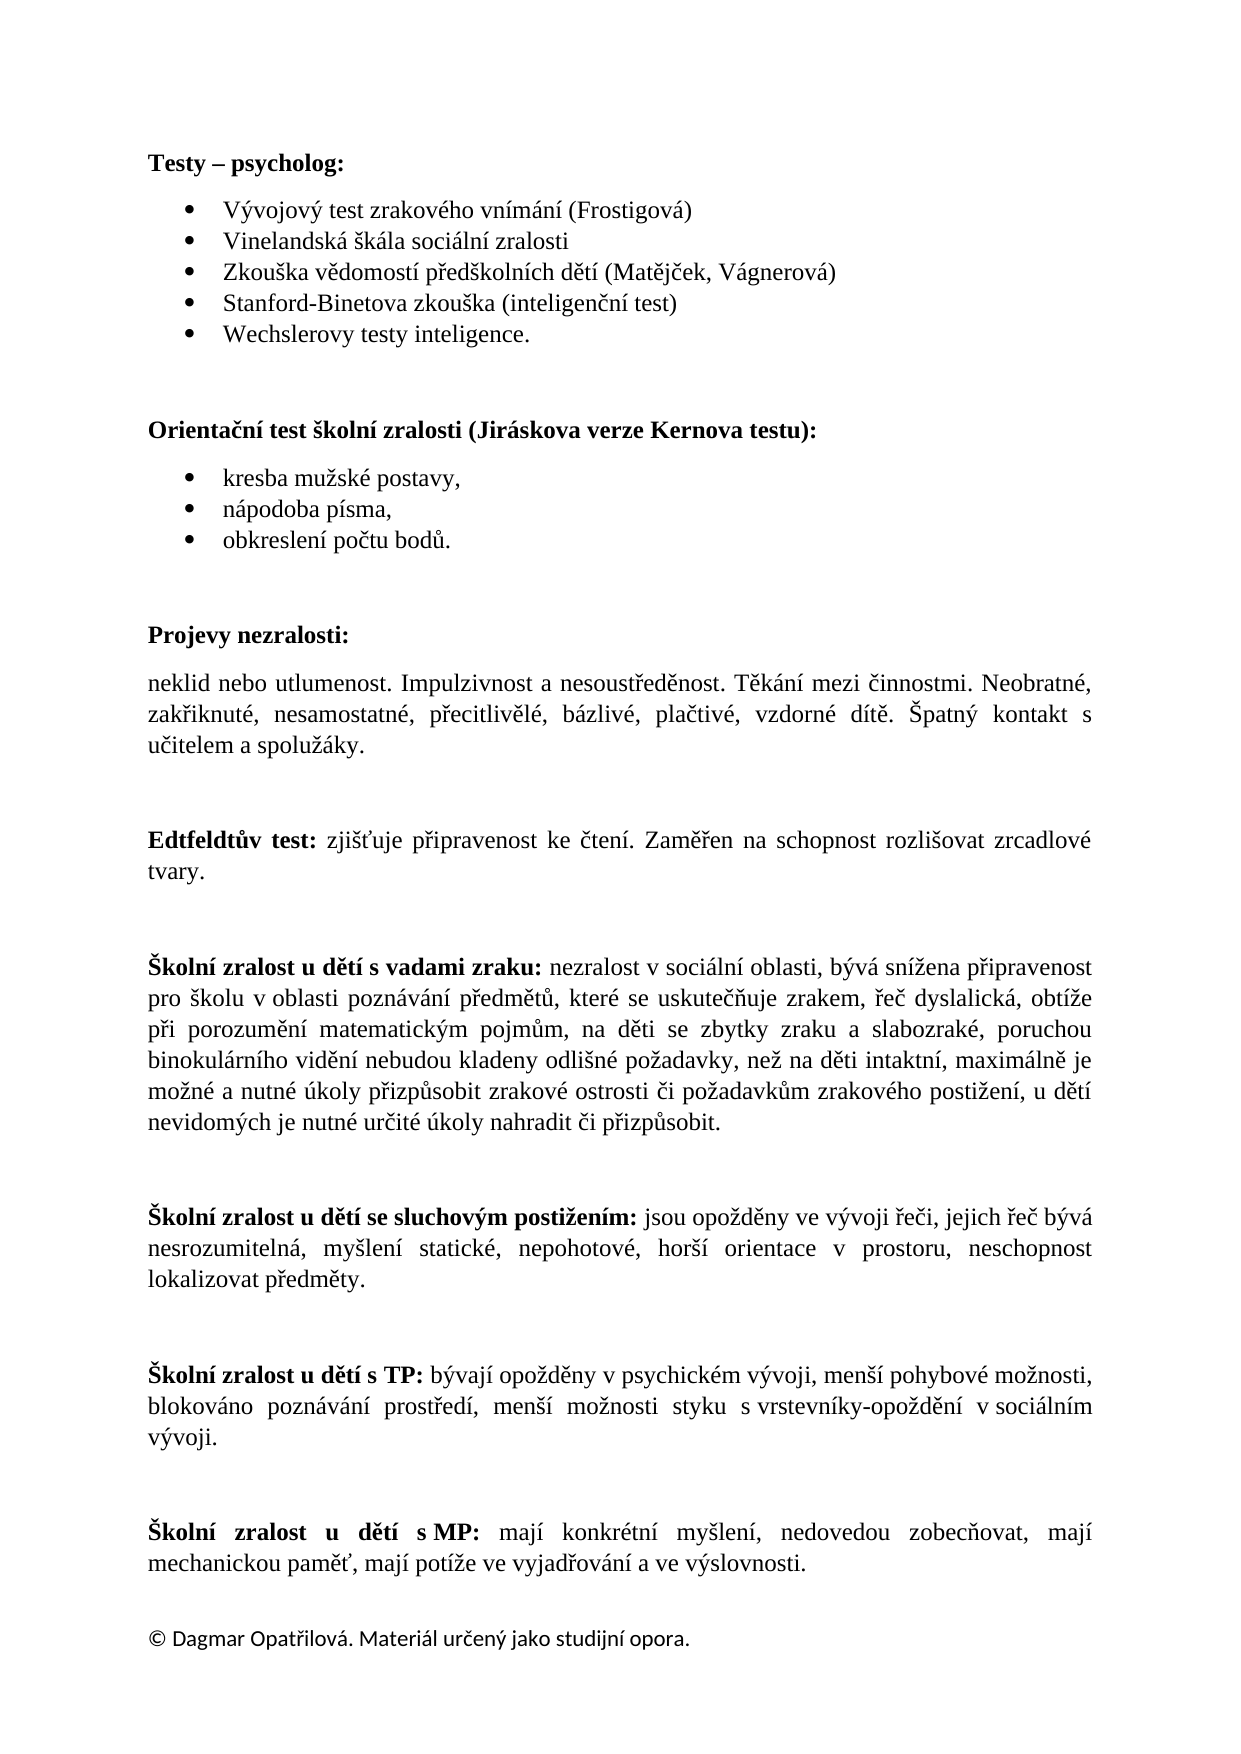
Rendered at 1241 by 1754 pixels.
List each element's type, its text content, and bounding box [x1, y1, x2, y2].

text Projevy nezralosti: [148, 620, 1093, 649]
list obkreslení počtu bodů. [185, 525, 1093, 553]
list Vinelandská škála sociální zralosti [185, 226, 1093, 255]
text Školní zralost u dětí se sluchovým postižením: jsou opožděny ve vývoji řeči, jejich řeč bývá nesrozumitelná, myšlení statické, nepohotové, horší orientace v prostoru, neschopnost lokalizovat předměty. [148, 1202, 1093, 1293]
text Testy – psycholog: [148, 148, 1093, 176]
text Školní zralost u dětí s TP: bývají opožděny v psychickém vývoji, menší pohybové možnosti, blokováno poznávání prostředí, menší možnosti styku s vrstevníky-opoždění v sociálním vývoji. [148, 1360, 1093, 1451]
list nápodoba písma, [185, 494, 1093, 522]
text Orientační test školní zralosti (Jiráskova verze Kernova testu): [148, 415, 1093, 444]
list Vývojový test zrakového vnímání (Frostigová) [185, 195, 1093, 224]
text neklid nebo utlumenost. Impulzivnost a nesoustředěnost. Těkání mezi činnostmi. Neobratné, zakřiknuté, nesamostatné, přecitlivělé, bázlivé, plačtivé, vzdorné dítě. Špatný kontakt s učitelem a spolužáky. [148, 668, 1093, 759]
text Školní zralost u dětí s MP: mají konkrétní myšlení, nedovedou zobecňovat, mají mechanickou paměť, mají potíže ve vyjadřování a ve výslovnosti. [148, 1517, 1093, 1577]
list kresba mužské postavy, [185, 463, 1093, 491]
text Edtfeldtův test: zjišťuje připravenost ke čtení. Zaměřen na schopnost rozlišovat zrcadlové tvary. [148, 825, 1093, 885]
list Wechslerovy testy inteligence. [185, 319, 1093, 348]
text Školní zralost u dětí s vadami zraku: nezralost v sociální oblasti, bývá snížena připravenost pro školu v oblasti poznávání předmětů, které se uskutečňuje zrakem, řeč dyslalická, obtíže při porozumění matematickým pojmům, na děti se zbytky zraku a slabozraké, poruchou binokulárního vidění nebudou kladeny odlišné požadavky, než na děti intaktní, maximálně je možné a nutné úkoly přizpůsobit zrakové ostrosti či požadavkům zrakového postižení, u dětí nevidomých je nutné určité úkoly nahradit či přizpůsobit. [148, 952, 1093, 1136]
list Zkouška vědomostí předškolních dětí (Matějček, Vágnerová) [185, 257, 1093, 286]
list Stanford-Binetova zkouška (inteligenční test) [185, 288, 1093, 317]
